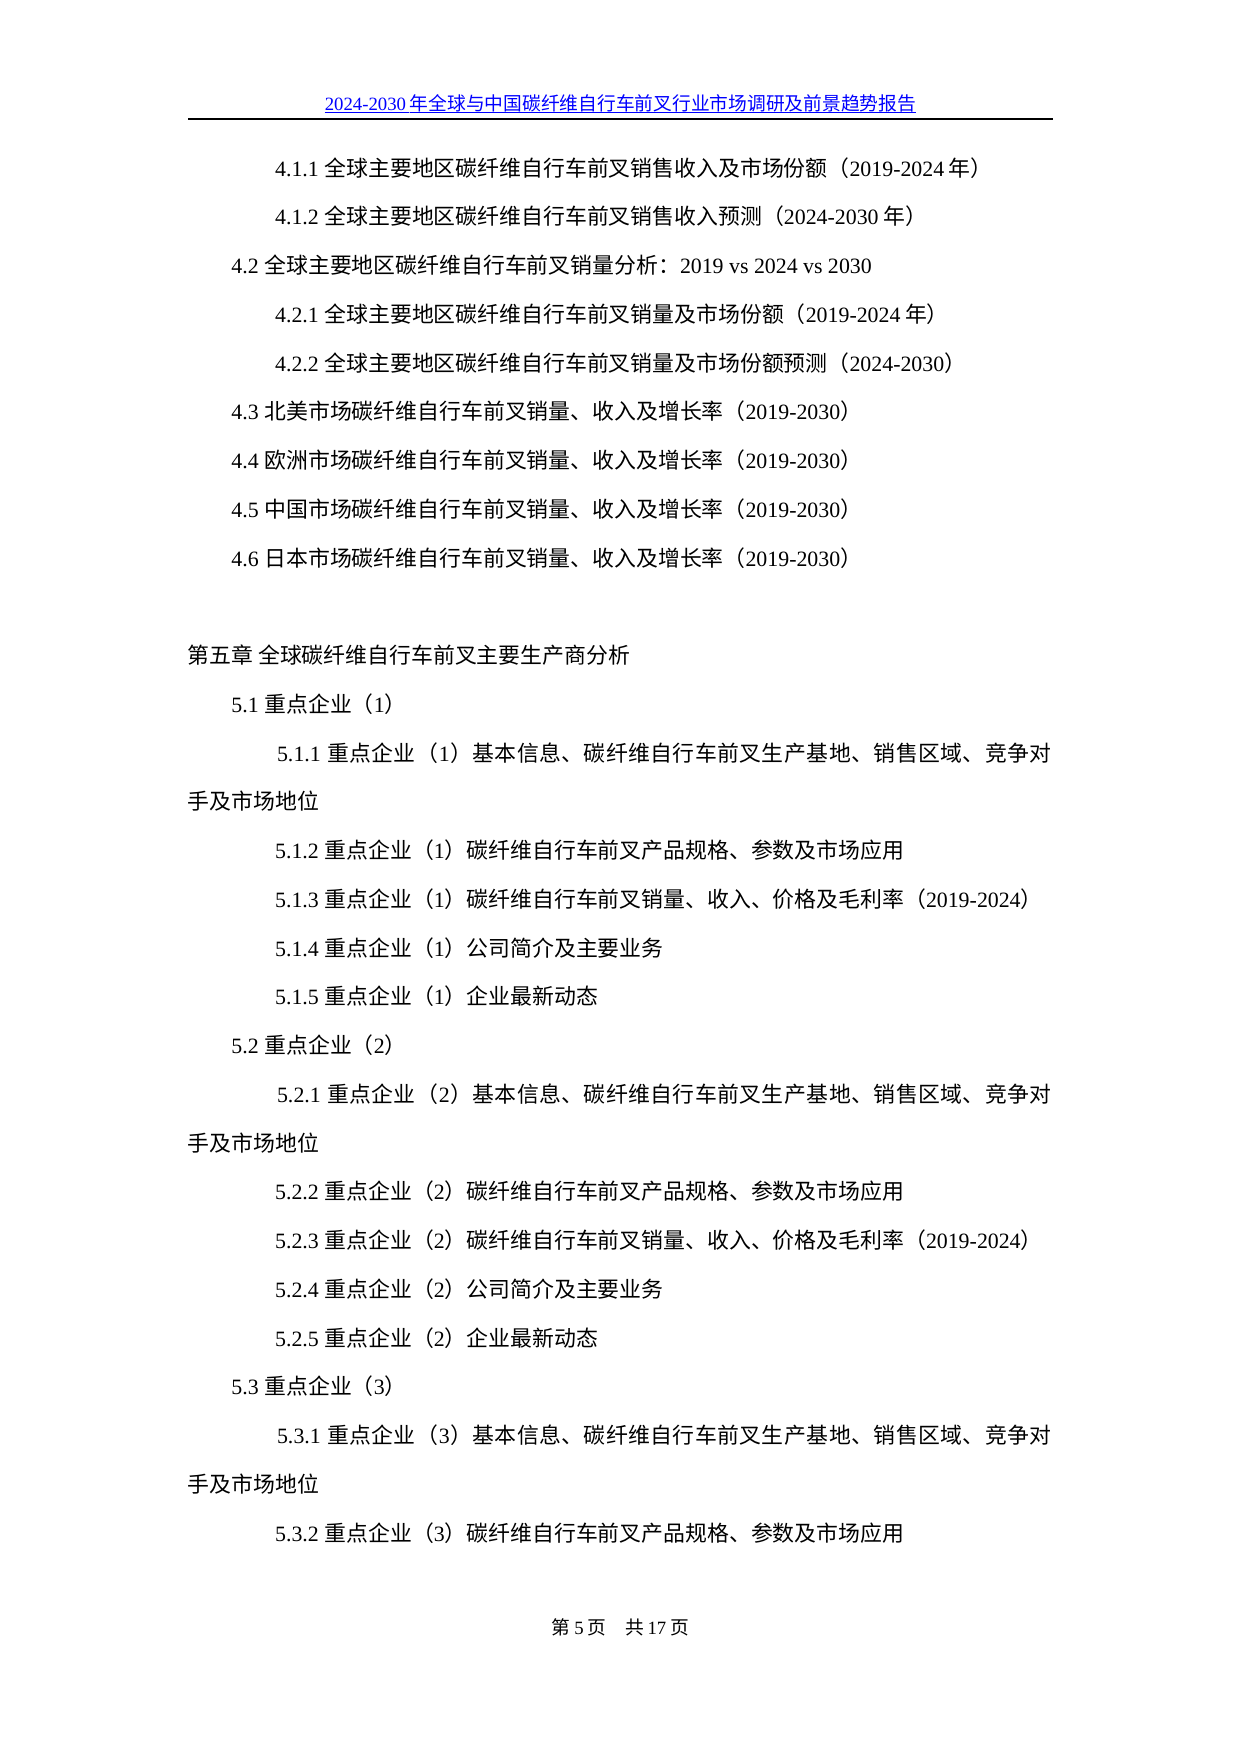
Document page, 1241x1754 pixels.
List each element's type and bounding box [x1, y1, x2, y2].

text [187, 150, 1053, 1548]
